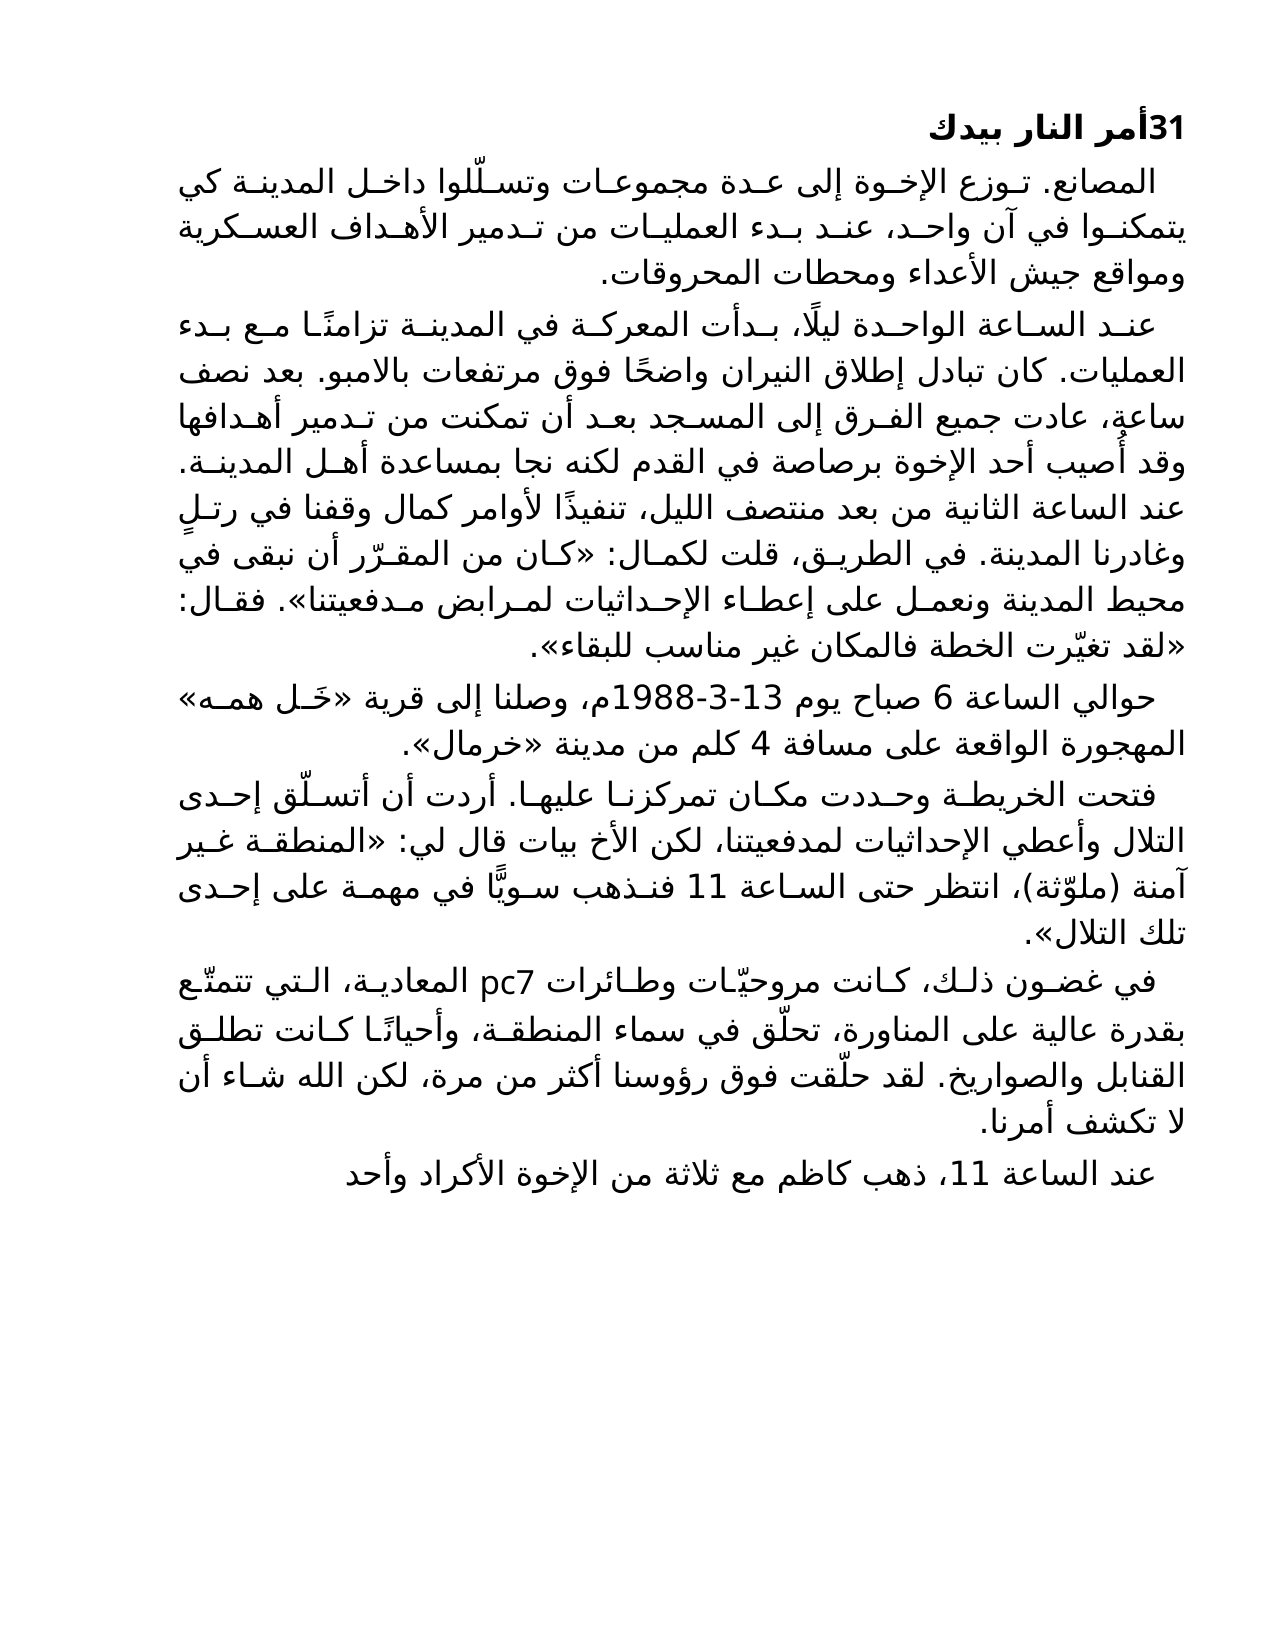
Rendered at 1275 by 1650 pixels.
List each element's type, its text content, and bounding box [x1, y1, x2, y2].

text عند الساعة 11، ذهب كاظم مع ثلاثة من الإخوة الأكراد وأحد [177, 1147, 1186, 1193]
text فتحت الخريطة وحددت مكان تمركزنا عليها. أردت أن أتسلّق إحدى التلال وأعطي الإحداثيات لمدفعيتنا، لكن الأخ بيات قال لي: «المنطقة غير آمنة (ملوّثة)، انتظر حتى الساعة 11 فنذهب سويًّا في مهمة على إحدى تلك التلال». [177, 769, 1186, 952]
text عند الساعة الواحدة ليلًا، بدأت المعركة في المدينة تزامنًا مع بدء العمليات. كان تبادل إطلاق النيران واضحًا فوق مرتفعات بالامبو. بعد نصف ساعة، عادت جميع الفرق إلى المسجد بعد أن تمكنت من تدمير أهدافها وقد أُصيب أحد الإخوة برصاصة في القدم لكنه نجا بمساعدة أهل المدينة. عند الساعة الثانية من بعد منتصف الليل، تنفيذًا لأوامر كمال وقفنا في رتلٍ وغادرنا المدينة. في الطريق، قلت لكمال: «كان من المقرّر أن نبقى في محيط المدينة ونعمل على إعطاء الإحداثيات لمرابض مدفعيتنا». فقال: «لقد تغيّرت الخطة فالمكان غير مناسب للبقاء». [177, 298, 1186, 665]
text حوالي الساعة 6 صباح يوم 13-3-1988م، وصلنا إلى قرية «خَل همه» المهجورة الواقعة على مسافة 4 كلم من مدينة «خرمال». [177, 671, 1186, 763]
text المصانع. توزع الإخوة إلى عدة مجموعات وتسلّلوا داخل المدينة كي يتمكنوا في آن واحد، عند بدء العمليات من تدمير الأهداف العسكرية ومواقع جيش الأعداء ومحطات المحروقات. [177, 155, 1186, 293]
text في غضون ذلك، كانت مروحيّات وطائرات pc7 المعادية، التي تتمتّع بقدرة عالية على المناورة، تحلّق في سماء المنطقة، وأحيانًا كانت تطلق القنابل والصواريخ. لقد حلّقت فوق رؤوسنا أكثر من مرة، لكن الله شاء أن لا تكشف أمرنا. [177, 958, 1186, 1141]
